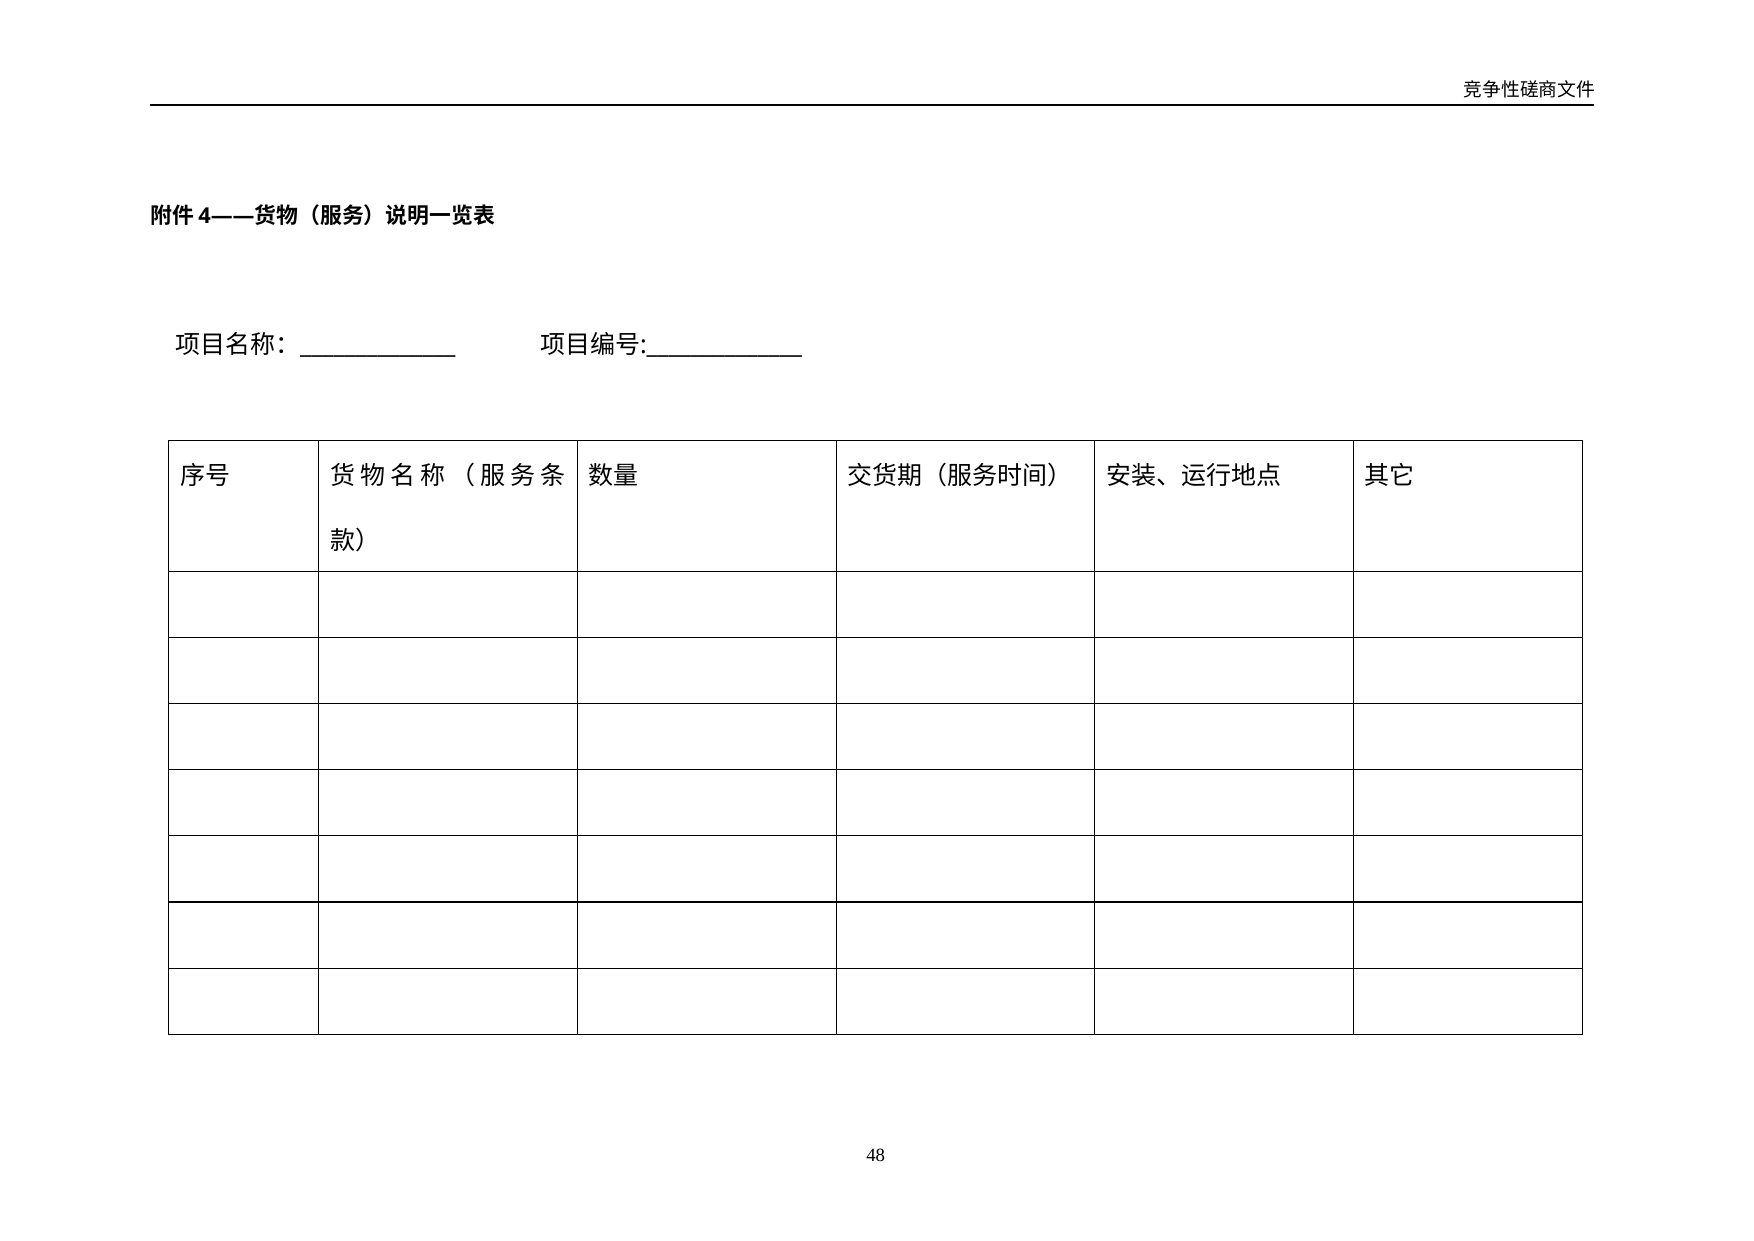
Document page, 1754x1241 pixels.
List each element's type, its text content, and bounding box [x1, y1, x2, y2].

table_header 数量 [578, 441, 836, 571]
table_cell [837, 903, 1094, 967]
table_cell [319, 903, 577, 967]
table_cell [169, 903, 318, 967]
table_cell [169, 704, 318, 769]
table_cell [578, 638, 836, 703]
table_cell [578, 969, 836, 1033]
table_cell [837, 704, 1094, 769]
table_cell [169, 969, 318, 1033]
table_cell [319, 704, 577, 769]
table_cell [1354, 903, 1582, 967]
table_cell [837, 572, 1094, 637]
table_cell [1354, 638, 1582, 703]
table_cell [1354, 572, 1582, 637]
table_cell [1095, 836, 1353, 901]
table_header 货物名称（服务条款） [319, 441, 577, 571]
table_cell [319, 836, 577, 901]
text 项目名称：______________ 项目编号:______________ [150, 310, 1604, 375]
table_cell [1095, 572, 1353, 637]
table_cell [319, 770, 577, 835]
table_header 序号 [169, 441, 318, 571]
table_cell [1354, 836, 1582, 901]
table_cell [319, 969, 577, 1033]
table_cell [169, 770, 318, 835]
table_cell [1095, 969, 1353, 1033]
table_cell [319, 638, 577, 703]
table_cell [578, 770, 836, 835]
table_cell [578, 572, 836, 637]
table_cell [169, 572, 318, 637]
table_cell [169, 638, 318, 703]
table_cell [837, 969, 1094, 1033]
table_header 交货期（服务时间） [837, 441, 1094, 571]
table_cell [319, 572, 577, 637]
table_cell [837, 770, 1094, 835]
table_cell [1095, 770, 1353, 835]
table_cell [1095, 903, 1353, 967]
table_header 安装、运行地点 [1095, 441, 1353, 571]
table_cell [1354, 704, 1582, 769]
subtitle 附件4——货物（服务）说明一览表 [150, 198, 1604, 229]
table_header 其它 [1354, 441, 1582, 571]
table_cell [1095, 704, 1353, 769]
table_cell [837, 638, 1094, 703]
table_cell [578, 903, 836, 967]
table_cell [1095, 638, 1353, 703]
table_cell [578, 704, 836, 769]
table_cell [1354, 969, 1582, 1033]
table_cell [578, 836, 836, 901]
table_cell [169, 836, 318, 901]
table_cell [1354, 770, 1582, 835]
table_cell [837, 836, 1094, 901]
